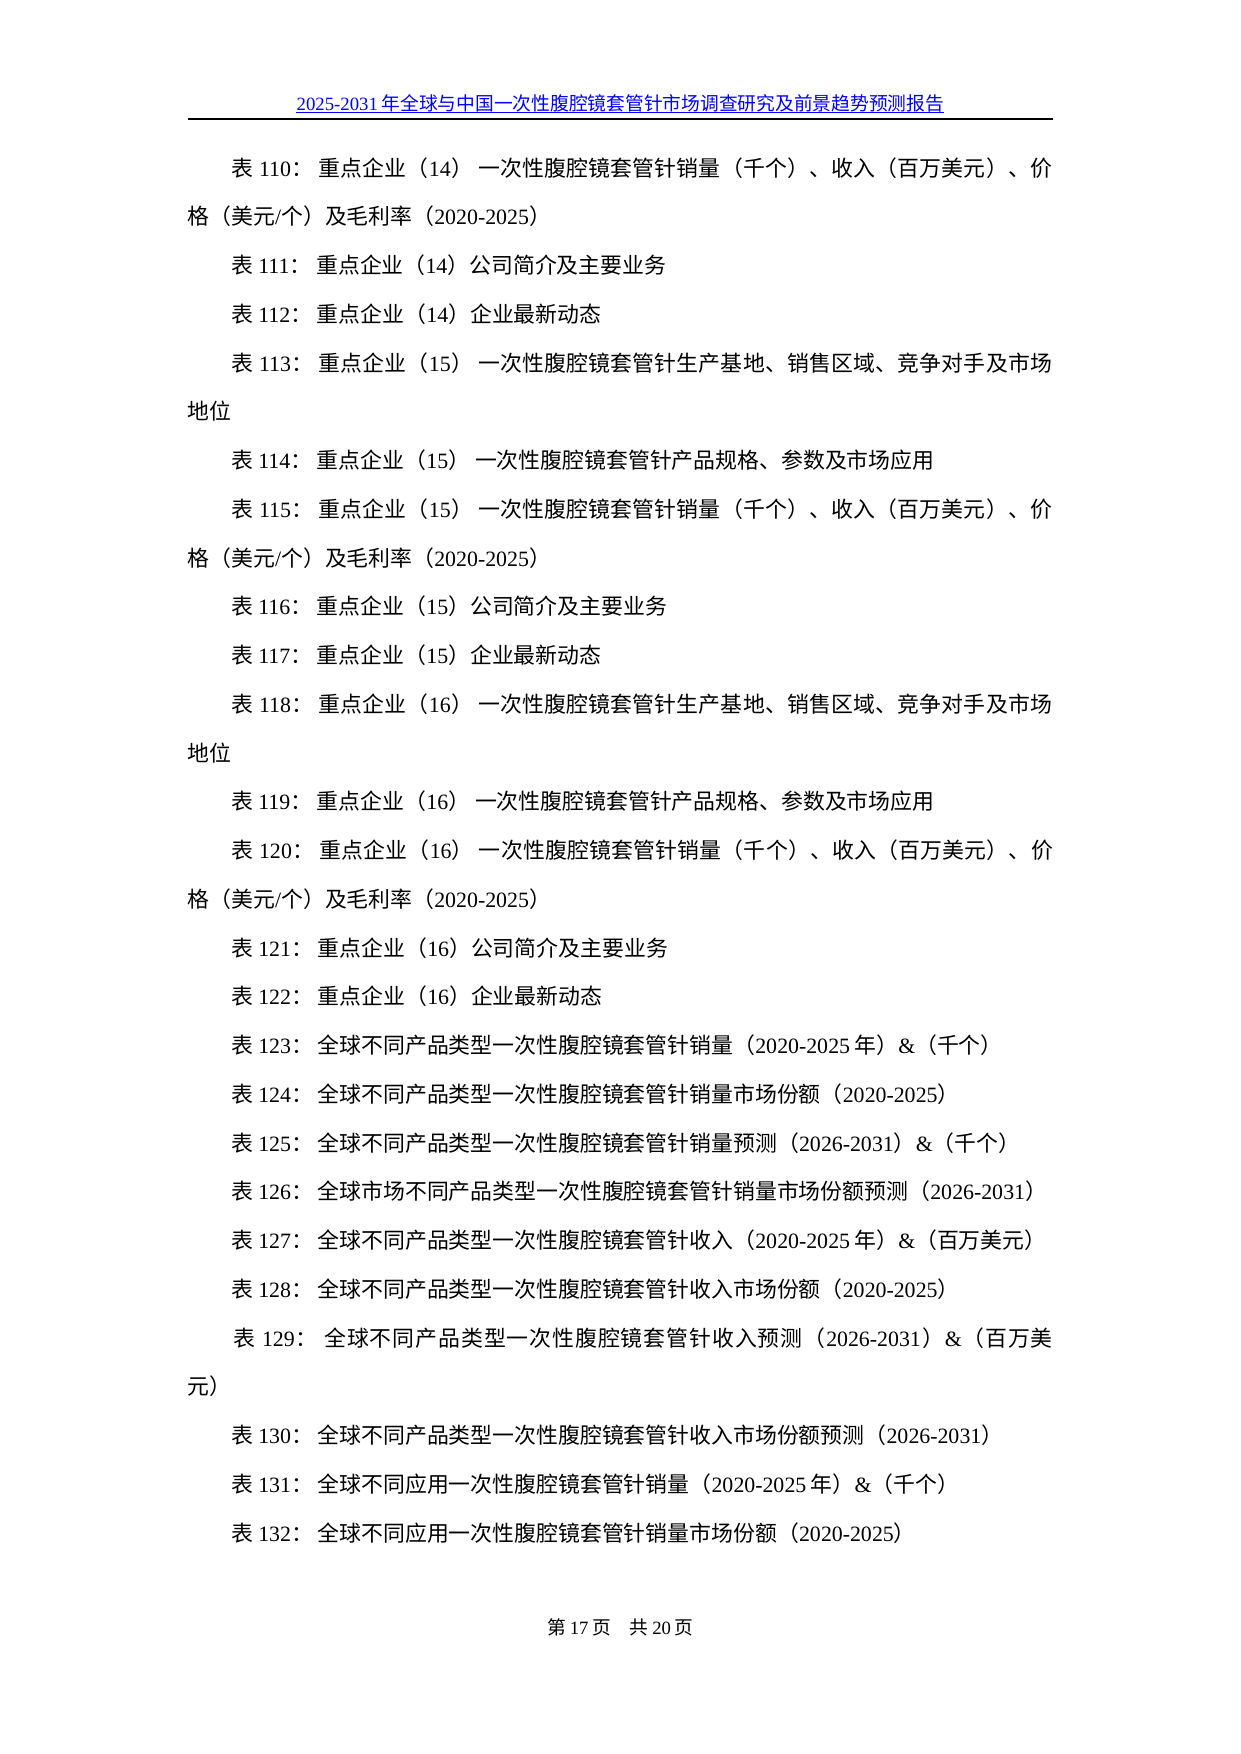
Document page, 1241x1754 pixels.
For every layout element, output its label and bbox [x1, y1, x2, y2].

text [187, 150, 1053, 1548]
